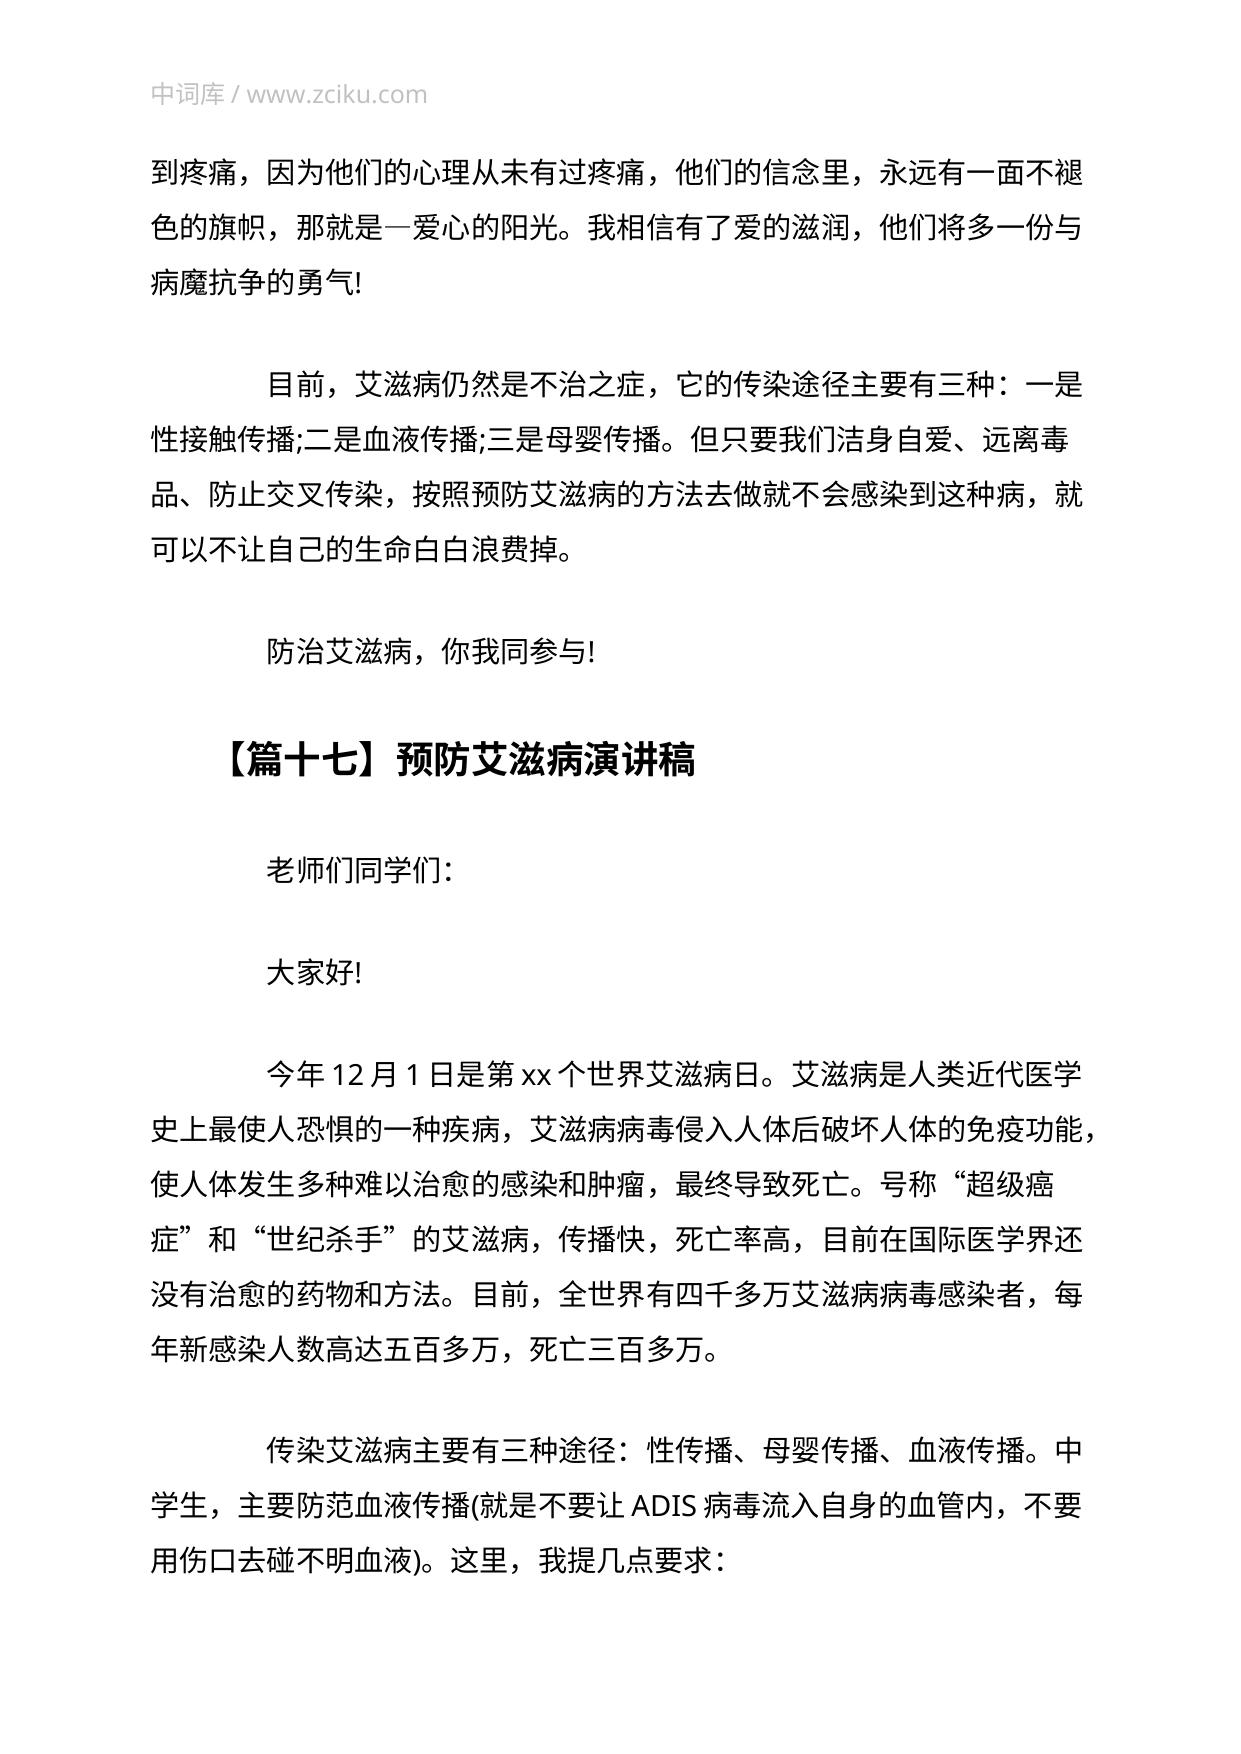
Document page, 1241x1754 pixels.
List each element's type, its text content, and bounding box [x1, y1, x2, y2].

text 防治艾滋病，你我同参与! [150, 628, 1090, 671]
text 老师们同学们： [150, 848, 1090, 890]
text 【篇十七】预防艾滋病演讲稿 [150, 730, 1090, 784]
text 传染艾滋病主要有三种途径：性传播、母婴传播、血液传播。中学生，主要防范血液传播(就是不要让ADIS病毒流入自身的血管内，不要用伤口去碰不明血液)。这里，我提几点要求： [150, 1428, 1090, 1580]
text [150, 150, 1090, 302]
text 大家好! [150, 949, 1090, 992]
text 目前，艾滋病仍然是不治之症，它的传染途径主要有三种：一是性接触传播;二是血液传播;三是母婴传播。但只要我们洁身自爱、远离毒品、防止交叉传染，按照预防艾滋病的方法去做就不会感染到这种病，就可以不让自己的生命白白浪费掉。 [150, 362, 1090, 569]
text 今年12月1日是第xx个世界艾滋病日。艾滋病是人类近代医学史上最使人恐惧的一种疾病，艾滋病病毒侵入人体后破坏人体的免疫功能，使人体发生多种难以治愈的感染和肿瘤，最终导致死亡。号称“超级癌症”和“世纪杀手”的艾滋病，传播快，死亡率高，目前在国际医学界还没有治愈的药物和方法。目前，全世界有四千多万艾滋病病毒感染者，每年新感染人数高达五百多万，死亡三百多万。 [150, 1051, 1090, 1368]
